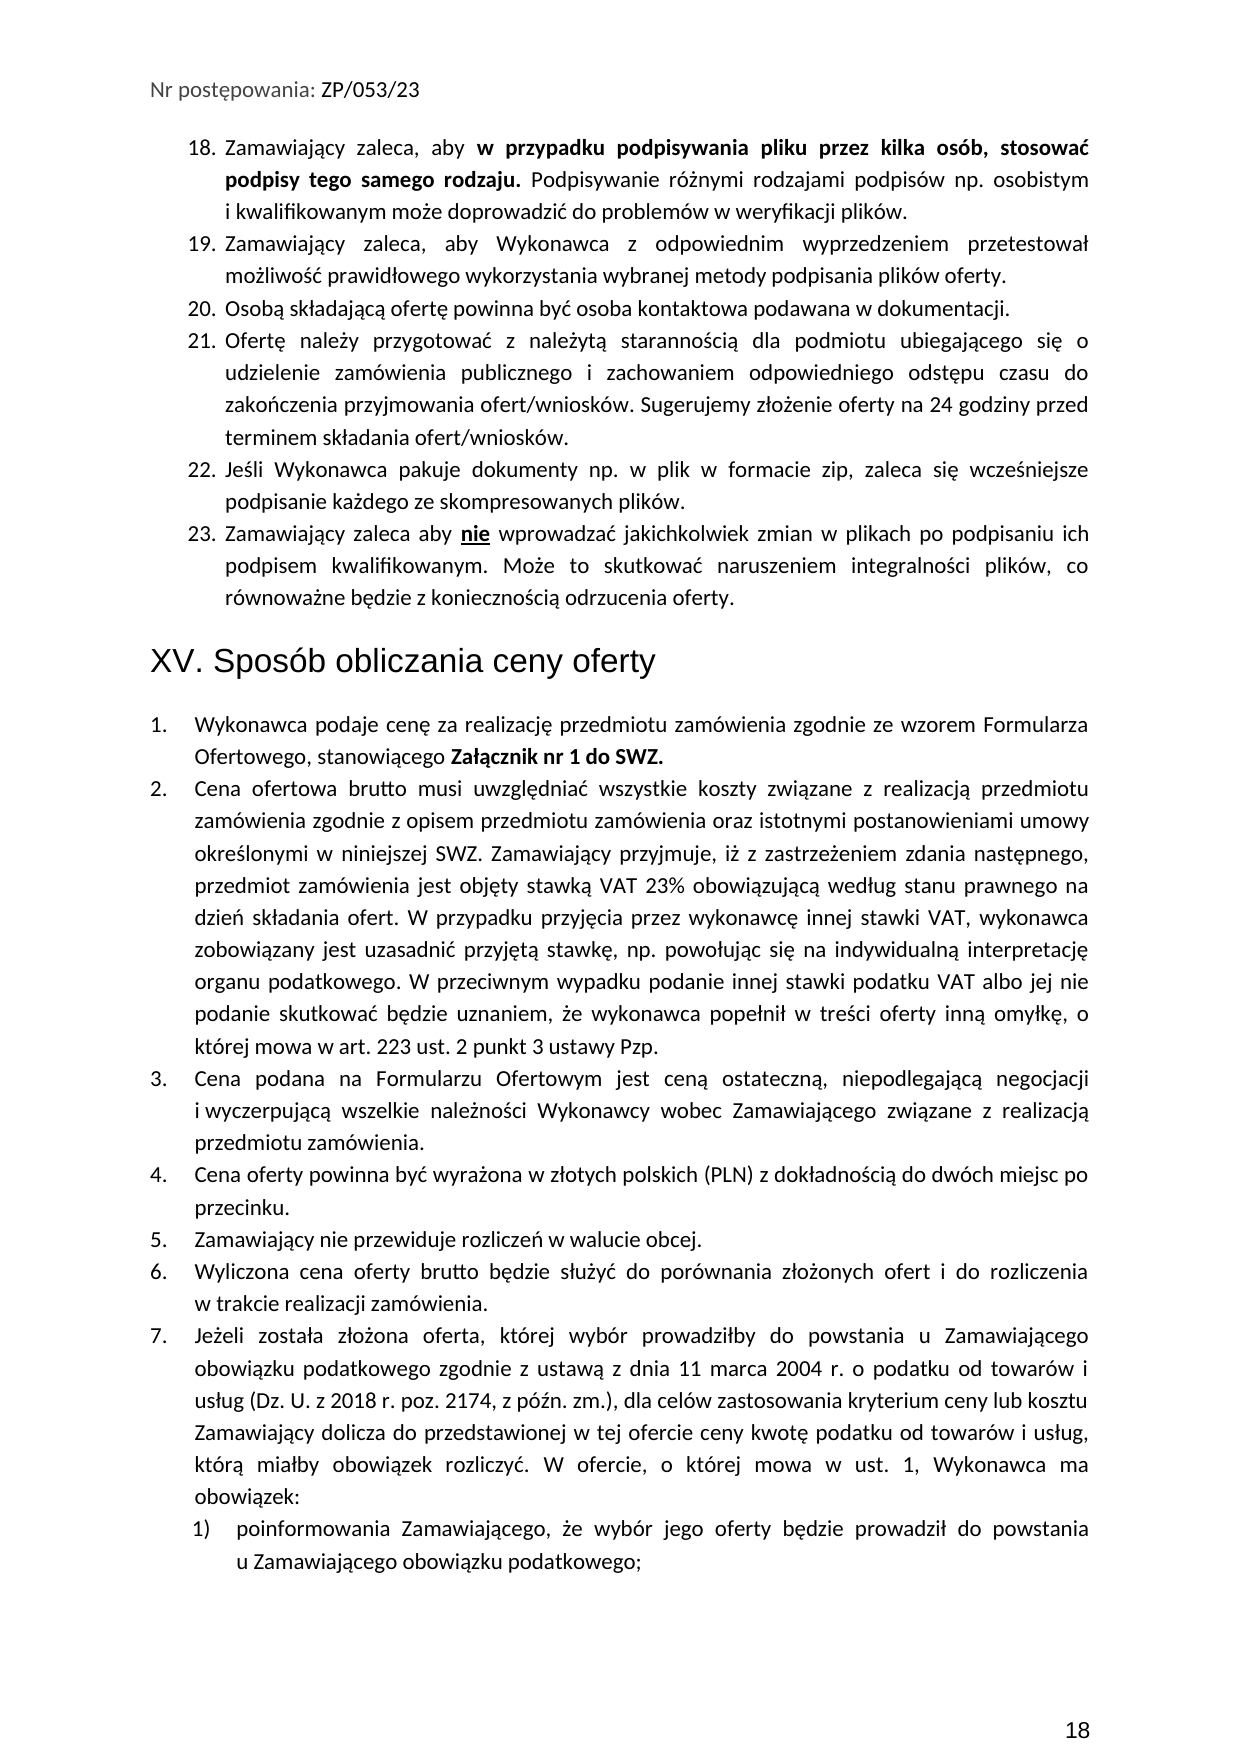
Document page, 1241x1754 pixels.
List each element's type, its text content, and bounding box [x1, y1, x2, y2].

list Cena ofertowa brutto musi uwzględniać wszystkie koszty związane z realizacją przedmiotu zamówienia zgodnie z opisem przedmiotu zamówienia oraz istotnymi postanowieniami umowy określonymi w niniejszej SWZ. Zamawiający przyjmuje, iż z zastrzeżeniem zdania następnego, przedmiot zamówienia jest objęty stawką VAT 23% obowiązującą według stanu prawnego na dzień składania ofert. W przypadku przyjęcia przez wykonawcę innej stawki VAT, wykonawca zobowiązany jest uzasadnić przyjętą stawkę, np. powołując się na indywidualną interpretację organu podatkowego. W przeciwnym wypadku podanie innej stawki podatku VAT albo jej nie podanie skutkować będzie uznaniem, że wykonawca popełnił w treści oferty inną omyłkę, o której mowa w art. 223 ust. 2 punkt 3 ustawy Pzp. [150, 774, 1090, 1060]
list Jeżeli została złożona oferta, której wybór prowadziłby do powstania u Zamawiającego obowiązku podatkowego zgodnie z ustawą z dnia 11 marca 2004 r. o podatku od towarów i usług (Dz. U. z 2018 r. poz. 2174, z późn. zm.), dla celów zastosowania kryterium ceny lub kosztu Zamawiający dolicza do przedstawionej w tej ofercie ceny kwotę podatku od towarów i usług, którą miałby obowiązek rozliczyć. W ofercie, o której mowa w ust. 1, Wykonawca ma obowiązek: [150, 1321, 1090, 1510]
list Zamawiający zaleca, aby w przypadku podpisywania pliku przez kilka osób, stosować podpisy tego samego rodzaju. Podpisywanie różnymi rodzajami podpisów np. osobistym i kwalifikowanym może doprowadzić do problemów w weryfikacji plików. [187, 133, 1090, 225]
list Cena podana na Formularzu Ofertowym jest ceną ostateczną, niepodlegającą negocjacji i wyczerpującą wszelkie należności Wykonawcy wobec Zamawiającego związane z realizacją przedmiotu zamówienia. [150, 1064, 1090, 1156]
list Cena oferty powinna być wyrażona w złotych polskich (PLN) z dokładnością do dwóch miejsc po przecinku. [150, 1161, 1090, 1221]
list Osobą składającą ofertę powinna być osoba kontaktowa podawana w dokumentacji. [187, 294, 1090, 322]
list Zamawiający zaleca, aby Wykonawca z odpowiednim wyprzedzeniem przetestował możliwość prawidłowego wykorzystania wybranej metody podpisania plików oferty. [187, 229, 1090, 290]
subtitle XV. Sposób obliczania ceny oferty [150, 641, 1090, 679]
list Ofertę należy przygotować z należytą starannością dla podmiotu ubiegającego się o udzielenie zamówienia publicznego i zachowaniem odpowiedniego odstępu czasu do zakończenia przyjmowania ofert/wniosków. Sugerujemy złożenie oferty na 24 godziny przed terminem składania ofert/wniosków. [187, 326, 1090, 451]
list Jeśli Wykonawca pakuje dokumenty np. w plik w formacie zip, zaleca się wcześniejsze podpisanie każdego ze skompresowanych plików. [187, 455, 1090, 515]
list Zamawiający nie przewiduje rozliczeń w walucie obcej. [150, 1225, 1090, 1253]
list Wyliczona cena oferty brutto będzie służyć do porównania złożonych ofert i do rozliczenia w trakcie realizacji zamówienia. [150, 1257, 1090, 1317]
list Wykonawca podaje cenę za realizację przedmiotu zamówienia zgodnie ze wzorem Formularza Ofertowego, stanowiącego Załącznik nr 1 do SWZ. [150, 710, 1090, 770]
list Zamawiający zaleca aby nie wprowadzać jakichkolwiek zmian w plikach po podpisaniu ich podpisem kwalifikowanym. Może to skutkować naruszeniem integralności plików, co równoważne będzie z koniecznością odrzucenia oferty. [187, 519, 1090, 612]
text 1) poinformowania Zamawiającego, że wybór jego oferty będzie prowadził do powstania u Zamawiającego obowiązku podatkowego; [192, 1514, 1090, 1575]
